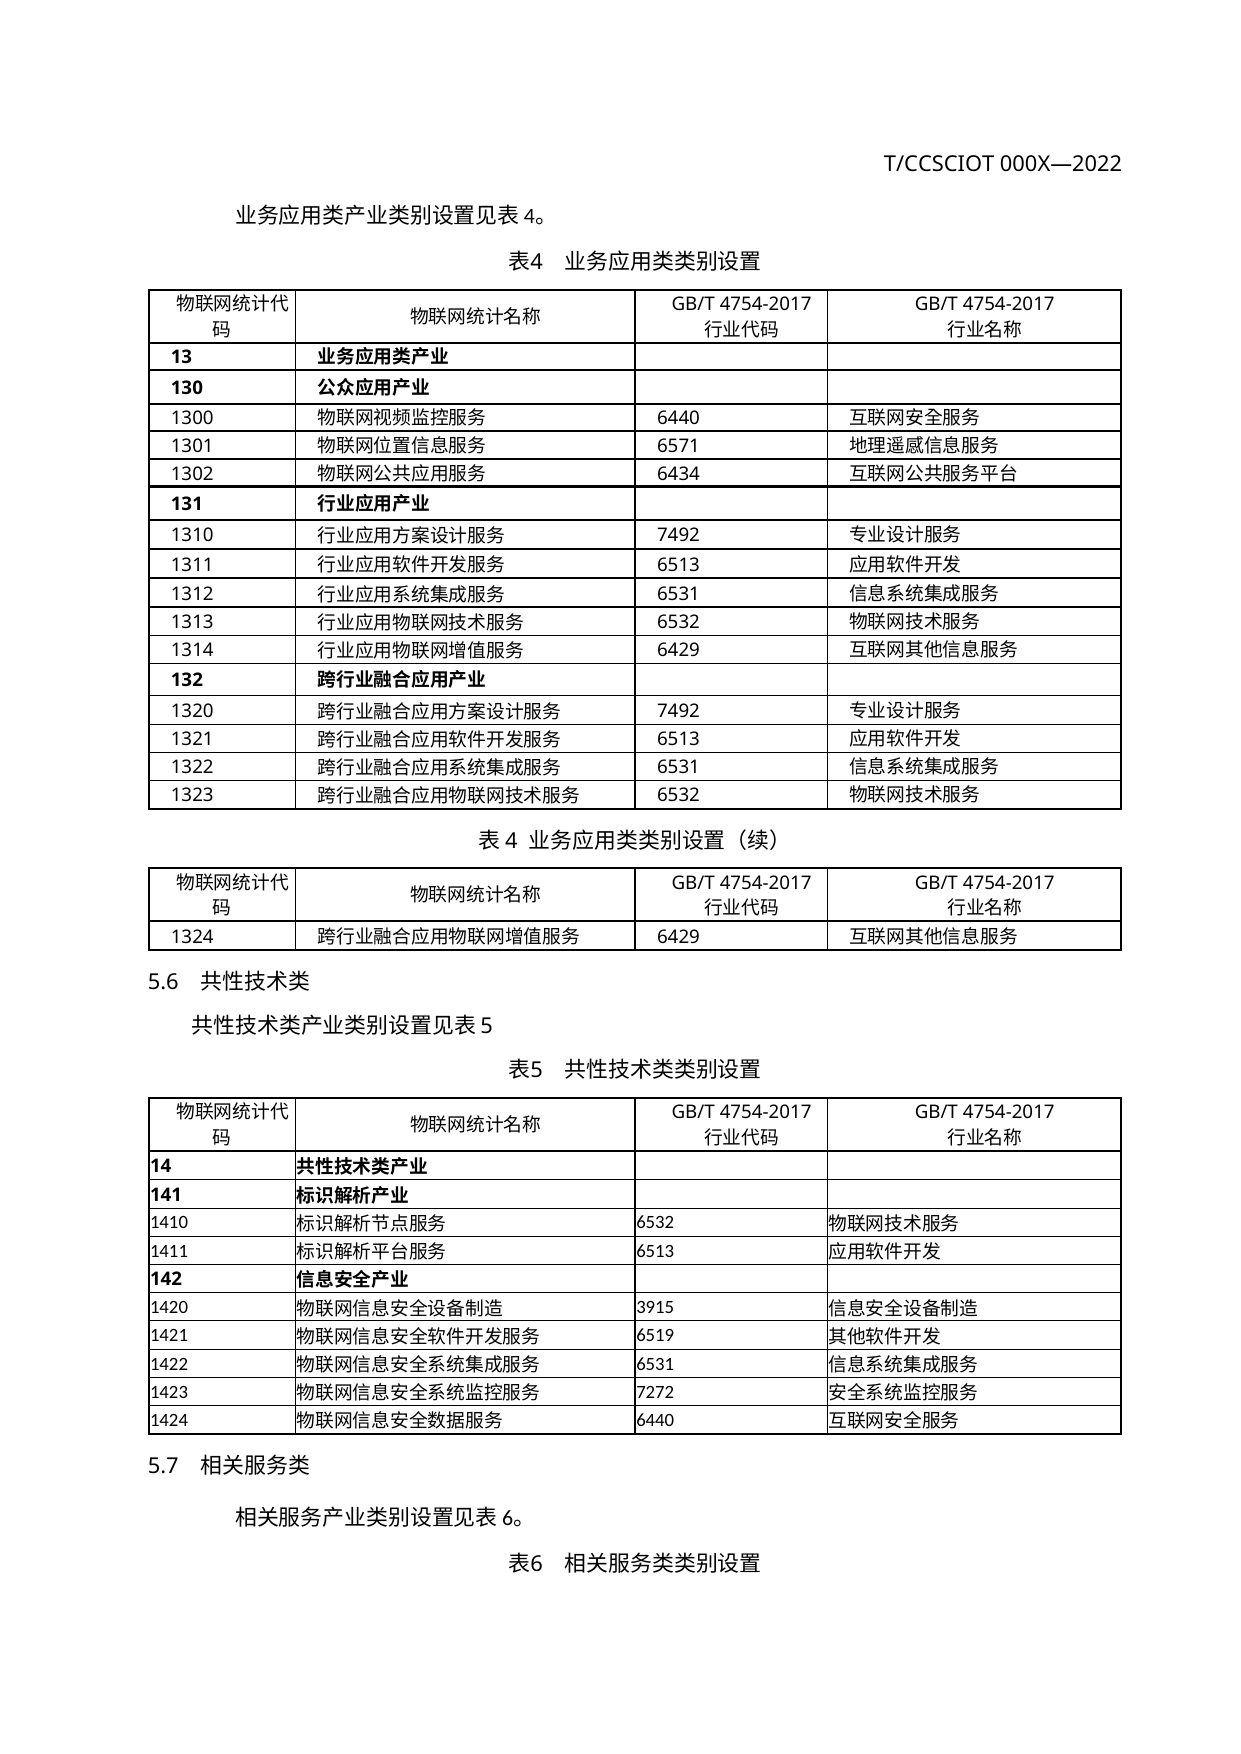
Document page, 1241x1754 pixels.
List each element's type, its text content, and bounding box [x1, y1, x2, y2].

table_cell 1301 [150, 432, 295, 458]
table_cell 1313 [150, 608, 295, 635]
table_cell 1310 [150, 521, 295, 548]
text 相关服务产业类别设置见表6。 [214, 1492, 1122, 1534]
table_cell 行业应用系统集成服务 [296, 579, 634, 606]
table_header GB/T 4754-2017 行业代码 [636, 291, 827, 342]
table_cell 专业设计服务 [828, 521, 1120, 548]
table_cell 跨行业融合应用产业 [296, 664, 634, 695]
table_cell [636, 1265, 827, 1292]
table_cell 1322 [150, 753, 295, 780]
table_cell 1411 [150, 1237, 295, 1264]
table_cell 物联网信息安全设备制造 [296, 1293, 634, 1320]
text 业务应用类产业类别设置见表4。 [214, 190, 1122, 232]
table_cell 信息系统集成服务 [828, 753, 1120, 780]
table_cell 互联网其他信息服务 [828, 636, 1120, 663]
table_cell 行业应用物联网技术服务 [296, 608, 634, 635]
table_header GB/T 4754-2017 行业名称 [828, 869, 1120, 920]
table_cell 1421 [150, 1321, 295, 1348]
table_cell 6531 [636, 579, 827, 606]
text 相关服务类类别设置 [148, 1546, 1122, 1578]
table_cell 信息系统集成服务 [828, 579, 1120, 606]
table_cell [828, 664, 1120, 695]
table_header GB/T 4754-2017 行业名称 [828, 291, 1120, 342]
table_cell 专业设计服务 [828, 696, 1120, 723]
table_cell 142 [150, 1265, 295, 1292]
table_cell 6429 [636, 636, 827, 663]
table_header 物联网统计代码 [150, 291, 295, 342]
table_cell 跨行业融合应用物联网技术服务 [296, 781, 634, 808]
table_cell 7272 [636, 1378, 827, 1405]
table_cell 其他软件开发 [828, 1321, 1120, 1348]
table_header 物联网统计名称 [296, 869, 634, 920]
table_cell 标识解析节点服务 [296, 1209, 634, 1236]
table_cell 行业应用物联网增值服务 [296, 636, 634, 663]
table_cell 应用软件开发 [828, 550, 1120, 577]
table_cell [828, 1265, 1120, 1292]
table_cell 1311 [150, 550, 295, 577]
table_header 物联网统计代码 [150, 869, 295, 920]
table_cell 物联网公共应用服务 [296, 460, 634, 485]
table_cell [828, 371, 1120, 402]
table_cell 共性技术类产业 [296, 1152, 634, 1179]
table_cell 7492 [636, 521, 827, 548]
table_cell [636, 1152, 827, 1179]
table_cell 6532 [636, 608, 827, 635]
table_cell 互联网安全服务 [828, 405, 1120, 430]
table_cell 130 [150, 371, 295, 402]
text 表4 业务应用类类别设置（续） [148, 823, 1122, 854]
table_cell [636, 344, 827, 369]
table_cell 物联网位置信息服务 [296, 432, 634, 458]
table_cell 标识解析产业 [296, 1180, 634, 1207]
table_cell 1302 [150, 460, 295, 485]
table_cell 14 [150, 1152, 295, 1179]
table_header GB/T 4754-2017 行业代码 [636, 869, 827, 920]
table_cell 13 [150, 344, 295, 369]
table_cell 跨行业融合应用软件开发服务 [296, 725, 634, 752]
table_cell 行业应用产业 [296, 488, 634, 519]
table_cell 物联网信息安全软件开发服务 [296, 1321, 634, 1348]
table_cell 1300 [150, 405, 295, 430]
table_cell 6440 [636, 1406, 827, 1433]
text 业务应用类类别设置 [148, 244, 1122, 276]
table_cell 互联网公共服务平台 [828, 460, 1120, 485]
table_cell 6531 [636, 753, 827, 780]
table_cell 互联网安全服务 [828, 1406, 1120, 1433]
table_cell 6531 [636, 1350, 827, 1377]
table_cell 6429 [636, 922, 827, 949]
table_cell 1323 [150, 781, 295, 808]
table_cell 6532 [636, 1209, 827, 1236]
table_cell 物联网视频监控服务 [296, 405, 634, 430]
table_cell 6571 [636, 432, 827, 458]
table_cell 行业应用方案设计服务 [296, 521, 634, 548]
table_cell 物联网技术服务 [828, 608, 1120, 635]
table_cell [828, 1152, 1120, 1179]
table_cell 6434 [636, 460, 827, 485]
table_cell [636, 488, 827, 519]
table_cell 6532 [636, 781, 827, 808]
table_cell 地理遥感信息服务 [828, 432, 1120, 458]
table_cell 业务应用类产业 [296, 344, 634, 369]
table_cell 1324 [150, 922, 295, 949]
table_cell 跨行业融合应用物联网增值服务 [296, 922, 634, 949]
table_cell 1410 [150, 1209, 295, 1236]
table_header 物联网统计名称 [296, 1099, 634, 1150]
table_cell 跨行业融合应用系统集成服务 [296, 753, 634, 780]
table_cell 物联网信息安全系统集成服务 [296, 1350, 634, 1377]
table_cell 物联网信息安全系统监控服务 [296, 1378, 634, 1405]
table_cell 公众应用产业 [296, 371, 634, 402]
text 共性技术类 [148, 964, 1122, 996]
table_cell [636, 1180, 827, 1207]
table_cell 物联网信息安全数据服务 [296, 1406, 634, 1433]
table_cell 6513 [636, 725, 827, 752]
table_cell 标识解析平台服务 [296, 1237, 634, 1264]
table_cell 1320 [150, 696, 295, 723]
table_cell 6440 [636, 405, 827, 430]
table_header GB/T 4754-2017 行业名称 [828, 1099, 1120, 1150]
table_cell 安全系统监控服务 [828, 1378, 1120, 1405]
table_cell 信息安全设备制造 [828, 1293, 1120, 1320]
table_header GB/T 4754-2017 行业代码 [636, 1099, 827, 1150]
table_cell 141 [150, 1180, 295, 1207]
text 共性技术类产业类别设置见表5 [148, 1008, 1122, 1040]
table_cell 1420 [150, 1293, 295, 1320]
table_cell [828, 1180, 1120, 1207]
table_cell [828, 488, 1120, 519]
table_cell [636, 371, 827, 402]
table_cell [828, 344, 1120, 369]
table_cell 行业应用软件开发服务 [296, 550, 634, 577]
table_cell 1423 [150, 1378, 295, 1405]
table_cell 6513 [636, 1237, 827, 1264]
table_cell 物联网技术服务 [828, 1209, 1120, 1236]
table_cell 6513 [636, 550, 827, 577]
table_cell 132 [150, 664, 295, 695]
table_header 物联网统计代码 [150, 1099, 295, 1150]
table_header 物联网统计名称 [296, 291, 634, 342]
table_cell 1312 [150, 579, 295, 606]
table_cell 6519 [636, 1321, 827, 1348]
table_cell 应用软件开发 [828, 1237, 1120, 1264]
table_cell 1424 [150, 1406, 295, 1433]
table_cell 互联网其他信息服务 [828, 922, 1120, 949]
table_cell 7492 [636, 696, 827, 723]
text 共性技术类类别设置 [148, 1052, 1122, 1084]
table_cell 物联网技术服务 [828, 781, 1120, 808]
table_cell 应用软件开发 [828, 725, 1120, 752]
table_cell 3915 [636, 1293, 827, 1320]
table_cell 1314 [150, 636, 295, 663]
table_cell 信息安全产业 [296, 1265, 634, 1292]
table_cell 信息系统集成服务 [828, 1350, 1120, 1377]
table_cell 131 [150, 488, 295, 519]
table_cell 1422 [150, 1350, 295, 1377]
table_cell [636, 664, 827, 695]
text 相关服务类 [148, 1448, 1122, 1479]
table_cell 1321 [150, 725, 295, 752]
table_cell 跨行业融合应用方案设计服务 [296, 696, 634, 723]
